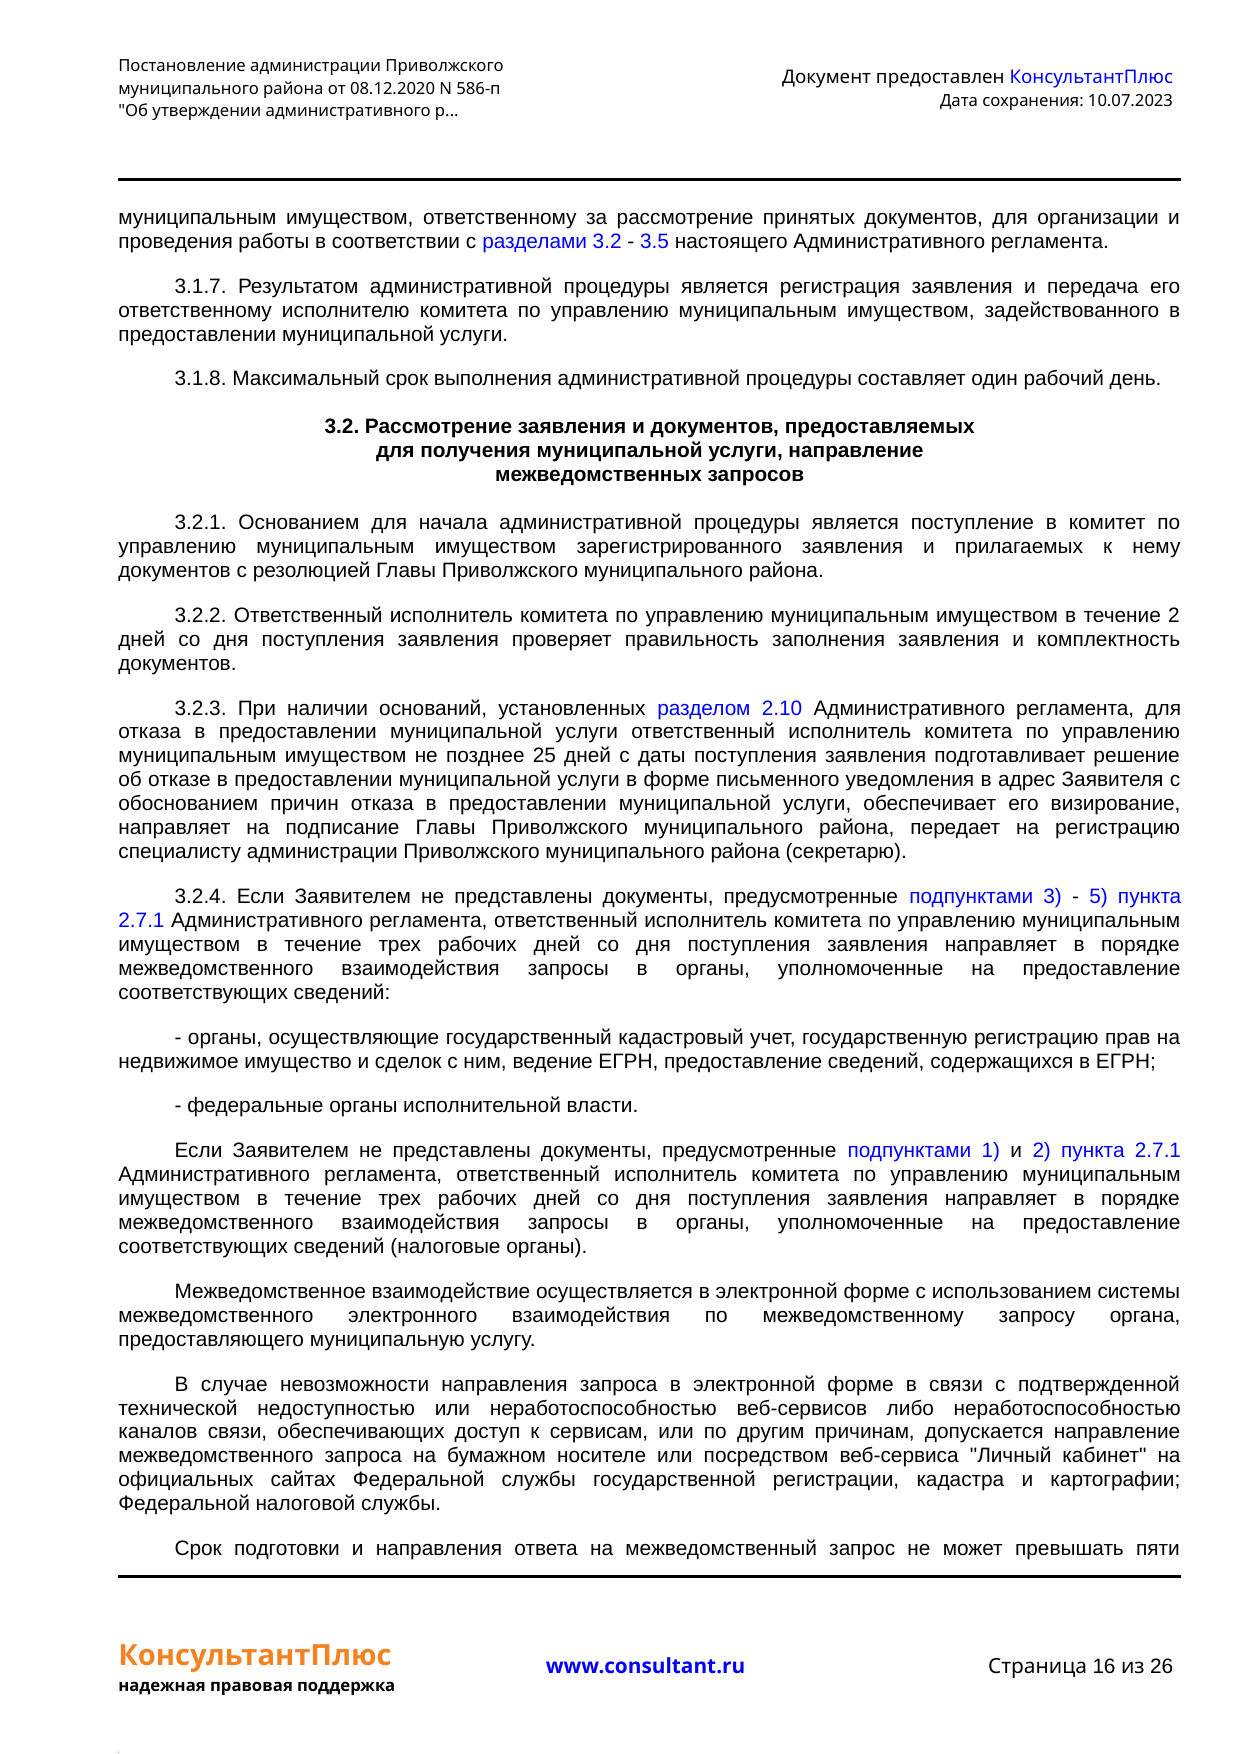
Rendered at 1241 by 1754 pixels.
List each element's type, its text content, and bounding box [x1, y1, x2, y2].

text - органы, осуществляющие государственный кадастровый учет, государственную регистрацию прав на недвижимое имущество и сделок с ним, ведение ЕГРН, предоставление сведений, содержащихся в ЕГРН; [118, 1024, 1181, 1072]
text 3.2.1. Основанием для начала административной процедуры является поступление в комитет по управлению муниципальным имуществом зарегистрированного заявления и прилагаемых к нему документов с резолюцией Главы Приволжского муниципального района. [118, 510, 1181, 582]
text В случае невозможности направления запроса в электронной форме в связи с подтвержденной технической недоступностью или неработоспособностью веб-сервисов либо неработоспособностью каналов связи, обеспечивающих доступ к сервисам, или по другим причинам, допускается направление межведомственного запроса на бумажном носителе или посредством веб-сервиса "Личный кабинет" на официальных сайтах Федеральной службы государственной регистрации, кадастра и картографии; Федеральной налоговой службы. [118, 1371, 1181, 1515]
text Если Заявителем не представлены документы, предусмотренные подпунктами 1) и 2) пункта 2.7.1 Административного регламента, ответственный исполнитель комитета по управлению муниципальным имуществом в течение трех рабочих дней со дня поступления заявления направляет в порядке межведомственного взаимодействия запросы в органы, уполномоченные на предоставление соответствующих сведений (налоговые органы). [118, 1138, 1181, 1258]
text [118, 1536, 1181, 1560]
text Межведомственное взаимодействие осуществляется в электронной форме с использованием системы межведомственного электронного взаимодействия по межведомственному запросу органа, предоставляющего муниципальную услугу. [118, 1279, 1181, 1351]
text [118, 205, 1181, 253]
title для получения муниципальной услуги, направление [118, 438, 1181, 462]
text 3.2.4. Если Заявителем не представлены документы, предусмотренные подпунктами 3) - 5) пункта 2.7.1 Административного регламента, ответственный исполнитель комитета по управлению муниципальным имуществом в течение трех рабочих дней со дня поступления заявления направляет в порядке межведомственного взаимодействия запросы в органы, уполномоченные на предоставление соответствующих сведений: [118, 884, 1181, 1004]
title межведомственных запросов [118, 462, 1181, 486]
text 3.1.7. Результатом административной процедуры является регистрация заявления и передача его ответственному исполнителю комитета по управлению муниципальным имуществом, задействованного в предоставлении муниципальной услуги. [118, 273, 1181, 345]
text 3.1.8. Максимальный срок выполнения административной процедуры составляет один рабочий день. [118, 366, 1181, 390]
text 3.2.3. При наличии оснований, установленных разделом 2.10 Административного регламента, для отказа в предоставлении муниципальной услуги ответственный исполнитель комитета по управлению муниципальным имуществом не позднее 25 дней с даты поступления заявления подготавливает решение об отказе в предоставлении муниципальной услуги в форме письменного уведомления в адрес Заявителя с обоснованием причин отказа в предоставлении муниципальной услуги, обеспечивает его визирование, направляет на подписание Главы Приволжского муниципального района, передает на регистрацию специалисту администрации Приволжского муниципального района (секретарю). [118, 695, 1181, 863]
title 3.2. Рассмотрение заявления и документов, предоставляемых [118, 414, 1181, 438]
text - федеральные органы исполнительной власти. [118, 1093, 1181, 1117]
text 3.2.2. Ответственный исполнитель комитета по управлению муниципальным имуществом в течение 2 дней со дня поступления заявления проверяет правильность заполнения заявления и комплектность документов. [118, 603, 1181, 674]
